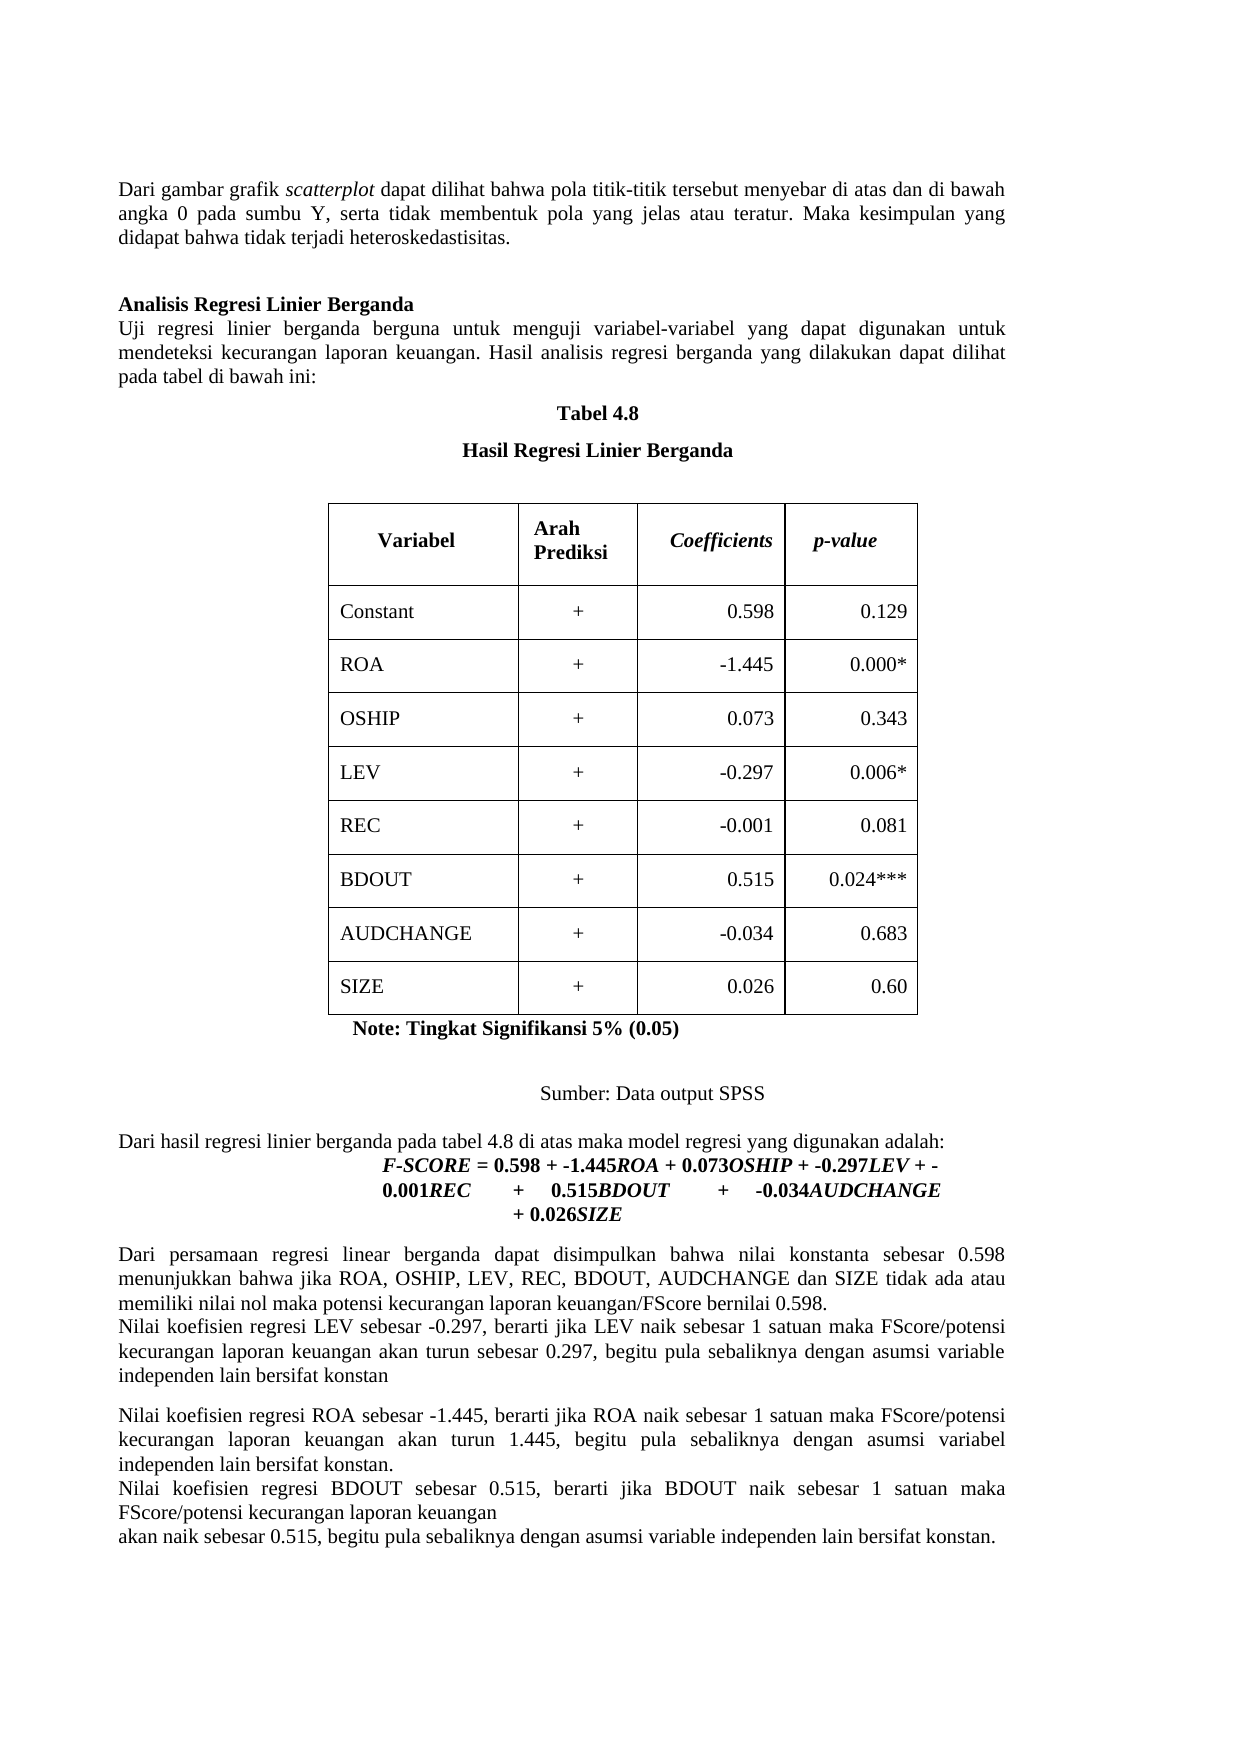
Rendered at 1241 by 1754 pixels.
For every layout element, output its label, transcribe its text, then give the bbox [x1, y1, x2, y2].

table_cell 0.006* [786, 747, 917, 799]
text Dari gambar grafik scatterplot dapat dilihat bahwa pola titik-titik tersebut menyebar di atas dan di bawah angka 0 pada sumbu Y, serta tidak membentuk pola yang jelas atau teratur. Maka kesimpulan yang didapat bahwa tidak terjadi heteroskedastisitas. [118, 177, 1006, 249]
text Nilai koefisien regresi ROA sebesar -1.445, berarti jika ROA naik sebesar 1 satuan maka FScore/potensi kecurangan laporan keuangan akan turun 1.445, begitu pula sebaliknya dengan asumsi variabel independen lain bersifat konstan. [118, 1403, 1007, 1476]
text Note: Tingkat Signifikansi 5% (0.05) [352, 1016, 1110, 1040]
text Hasil Regresi Linier Berganda [389, 438, 806, 462]
table_cell 0.129 [786, 586, 917, 639]
text F-SCORE = 0.598 + -1.445ROA + 0.073OSHIP + -0.297LEV + - 0.001REC + 0.515BDOUT + -0.034AUDCHANGE + 0.026SIZE [382, 1153, 1006, 1226]
table_header Variabel [329, 504, 518, 585]
text Nilai koefisien regresi BDOUT sebesar 0.515, berarti jika BDOUT naik sebesar 1 satuan maka FScore/potensi kecurangan laporan keuangan [118, 1476, 1007, 1524]
table_cell + [519, 640, 637, 692]
table_header Coefficients [638, 504, 784, 585]
table_cell BDOUT [329, 855, 518, 907]
text akan naik sebesar 0.515, begitu pula sebaliknya dengan asumsi variable independen lain bersifat konstan. [118, 1524, 1005, 1548]
table_cell + [519, 908, 637, 961]
table_cell 0.515 [638, 855, 784, 907]
table_cell 0.60 [786, 962, 917, 1014]
table_cell 0.081 [786, 801, 917, 853]
table_cell 0.073 [638, 693, 784, 746]
table_cell -1.445 [638, 640, 784, 692]
table_cell 0.598 [638, 586, 784, 639]
table_cell 0.024*** [786, 855, 917, 907]
table_cell REC [329, 801, 518, 853]
table_cell OSHIP [329, 693, 518, 746]
table_cell 0.026 [638, 962, 784, 1014]
table_cell -0.034 [638, 908, 784, 961]
table_header p-value [786, 504, 917, 585]
table_cell 0.000* [786, 640, 917, 692]
text Uji regresi linier berganda berguna untuk menguji variabel-variabel yang dapat digunakan untuk mendeteksi kecurangan laporan keuangan. Hasil analisis regresi berganda yang dilakukan dapat dilihat pada tabel di bawah ini: [118, 316, 1006, 388]
table_cell + [519, 747, 637, 799]
table_cell + [519, 855, 637, 907]
table_header Arah Prediksi [519, 504, 637, 585]
table_cell + [519, 962, 637, 1014]
table_cell + [519, 586, 637, 639]
table_cell 0.343 [786, 693, 917, 746]
text Dari persamaan regresi linear berganda dapat disimpulkan bahwa nilai konstanta sebesar 0.598 menunjukkan bahwa jika ROA, OSHIP, LEV, REC, BDOUT, AUDCHANGE dan SIZE tidak ada atau memiliki nilai nol maka potensi kecurangan laporan keuangan/FScore bernilai 0.598. [118, 1242, 1006, 1314]
table_cell -0.297 [638, 747, 784, 799]
text Dari hasil regresi linier berganda pada tabel 4.8 di atas maka model regresi yang digunakan adalah: [118, 1129, 1006, 1153]
text Tabel 4.8 [389, 401, 806, 425]
table_cell SIZE [329, 962, 518, 1014]
table_cell 0.683 [786, 908, 917, 961]
table_cell -0.001 [638, 801, 784, 853]
table_cell ROA [329, 640, 518, 692]
text Analisis Regresi Linier Berganda [118, 292, 1110, 316]
table_cell Constant [329, 586, 518, 639]
table_cell LEV [329, 747, 518, 799]
table_cell AUDCHANGE [329, 908, 518, 961]
table_cell + [519, 801, 637, 853]
table_cell + [519, 693, 637, 746]
text Sumber: Data output SPSS [540, 1081, 1110, 1105]
text Nilai koefisien regresi LEV sebesar -0.297, berarti jika LEV naik sebesar 1 satuan maka FScore/potensi kecurangan laporan keuangan akan turun sebesar 0.297, begitu pula sebaliknya dengan asumsi variable independen lain bersifat konstan [118, 1314, 1006, 1387]
